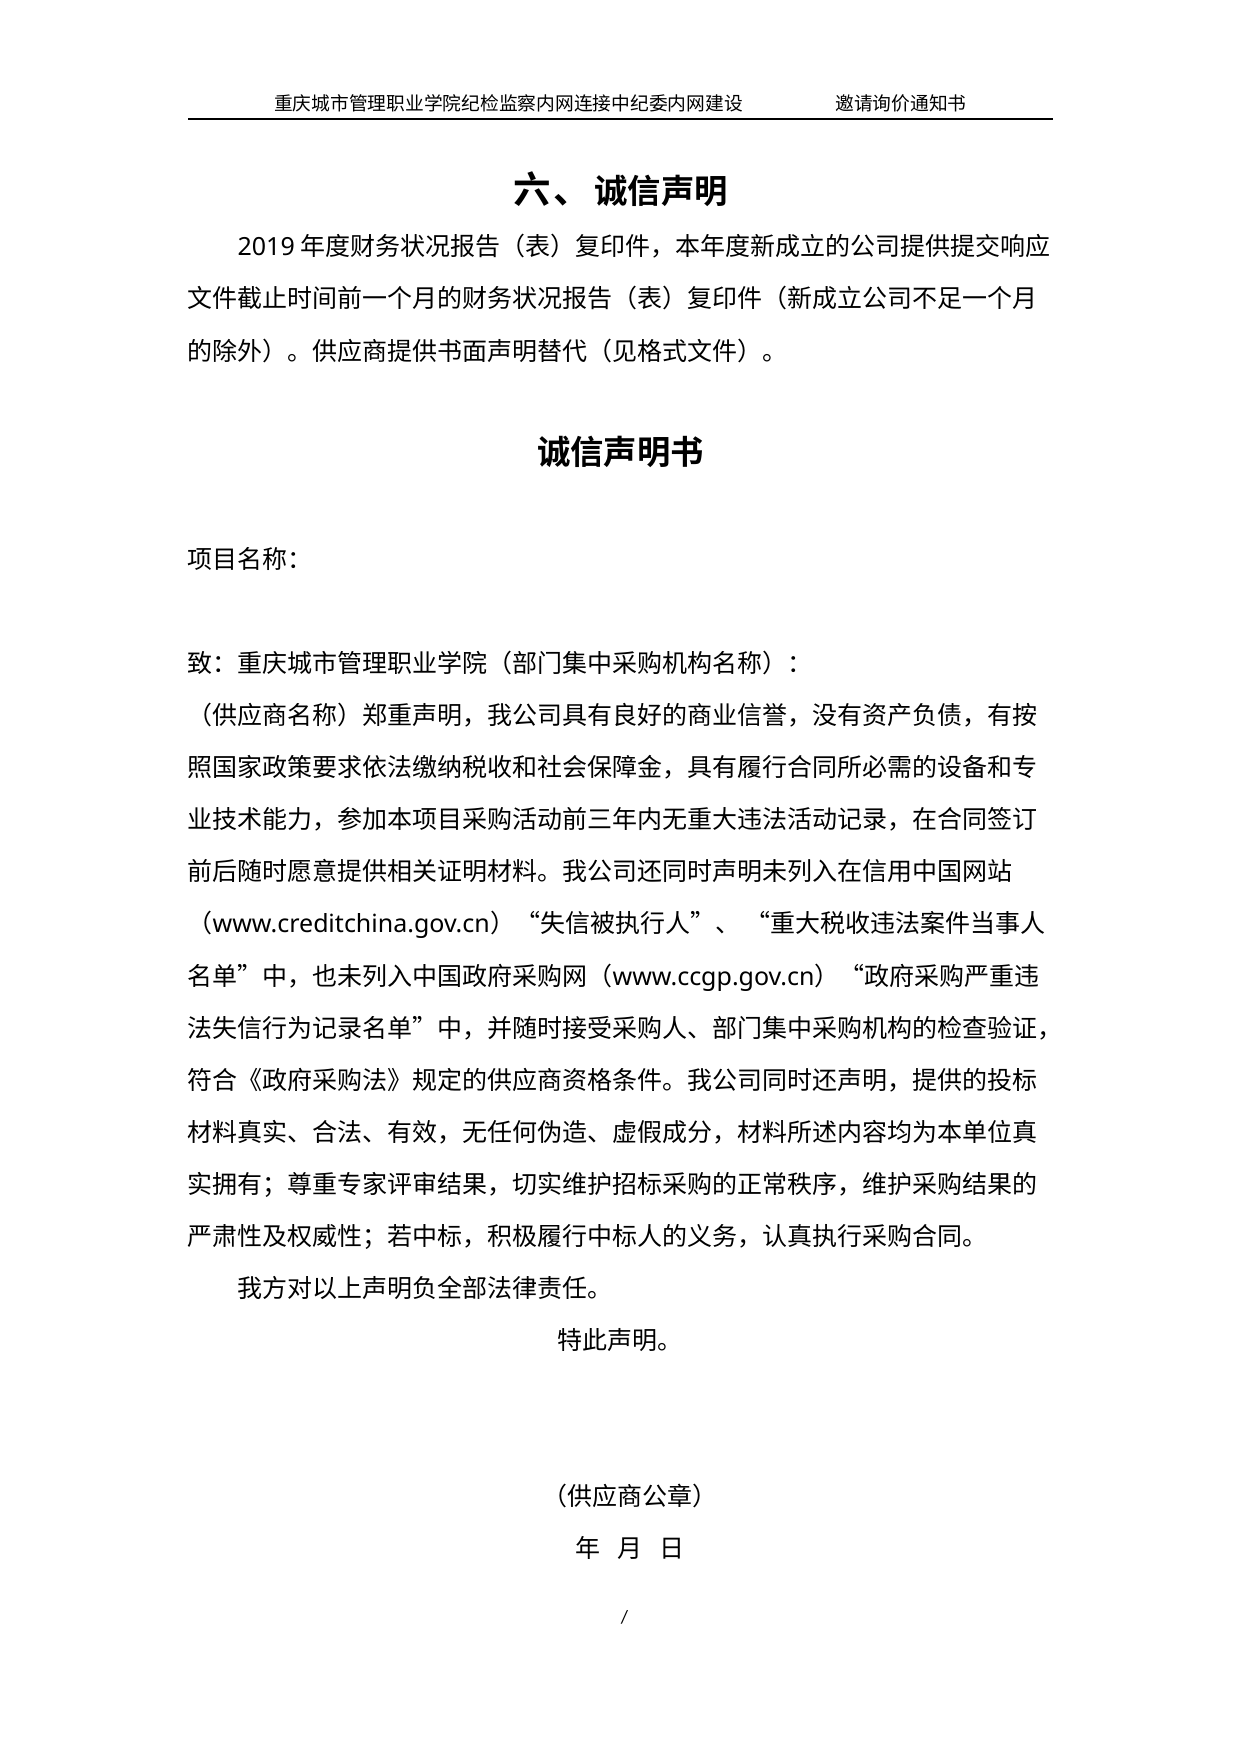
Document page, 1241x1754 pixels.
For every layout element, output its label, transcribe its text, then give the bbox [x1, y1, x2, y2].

text 我方对以上声明负全部法律责任。 [187, 1256, 1053, 1308]
text 六、诚信声明 [187, 162, 1053, 214]
text 致：重庆城市管理职业学院（部门集中采购机构名称）： [187, 631, 1053, 683]
text 年 月 日 [187, 1516, 1053, 1568]
text （供应商名称）郑重声明，我公司具有良好的商业信誉，没有资产负债，有按照国家政策要求依法缴纳税收和社会保障金，具有履行合同所必需的设备和专业技术能力，参加本项目采购活动前三年内无重大违法活动记录，在合同签订前后随时愿意提供相关证明材料。我公司还同时声明未列入在信用中国网站（www.creditchina.gov.cn）“失信被执行人”、 “重大税收违法案件当事人名单”中，也未列入中国政府采购网（www.ccgp.gov.cn）“政府采购严重违法失信行为记录名单”中，并随时接受采购人、部门集中采购机构的检查验证，符合《政府采购法》规定的供应商资格条件。我公司同时还声明，提供的投标材料真实、合法、有效，无任何伪造、虚假成分，材料所述内容均为本单位真实拥有；尊重专家评审结果，切实维护招标采购的正常秩序，维护采购结果的严肃性及权威性；若中标，积极履行中标人的义务，认真执行采购合同。 [187, 683, 1053, 1256]
text 特此声明。 [187, 1308, 1053, 1360]
text （供应商公章） [187, 1464, 1053, 1516]
text 项目名称： [187, 527, 1053, 579]
text 诚信声明书 [187, 422, 1053, 474]
text 2019年度财务状况报告（表）复印件，本年度新成立的公司提供提交响应文件截止时间前一个月的财务状况报告（表）复印件（新成立公司不足一个月的除外）。供应商提供书面声明替代（见格式文件）。 [187, 214, 1053, 370]
